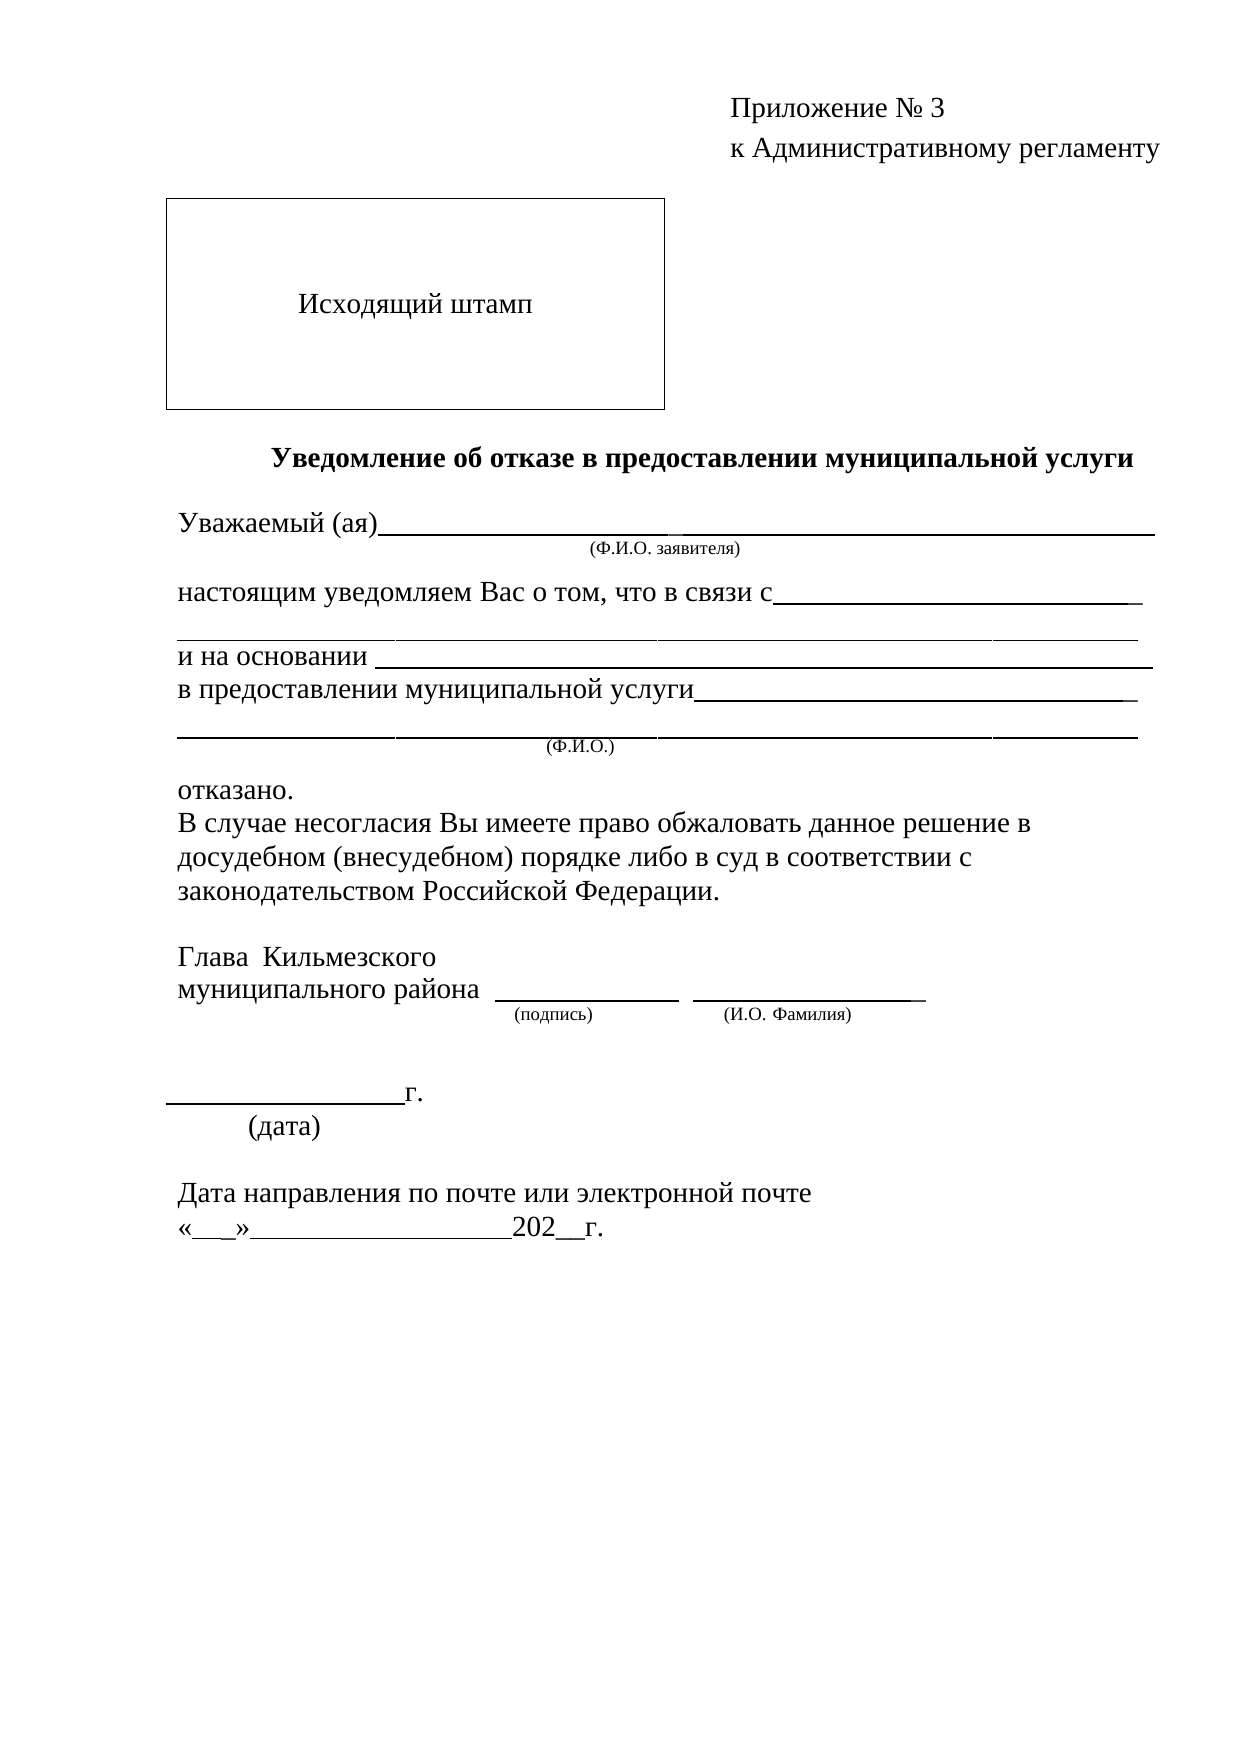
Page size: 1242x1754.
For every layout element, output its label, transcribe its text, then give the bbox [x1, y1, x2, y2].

text в предоставлении муниципальной услуги _ [177, 672, 1169, 705]
text к Административному регламенту [730, 130, 1169, 164]
text (подпись) (И.О. Фамилия) [154, 1005, 1169, 1025]
text Приложение № 3 [730, 90, 1152, 124]
text Уважаемый (ая) _ [177, 507, 1169, 539]
text настоящим уведомляем Вас о том, что в связи с _ [177, 574, 1169, 608]
text Глава Кильмезского [177, 939, 1169, 973]
text г. [166, 1074, 1169, 1108]
text отказано. [177, 772, 297, 806]
text муниципального района _ [177, 973, 1169, 1005]
text (Ф.И.О.) [546, 735, 1169, 757]
text « _» 202__г. [177, 1209, 1169, 1243]
text В случае несогласия Вы имеете право обжаловать данное решение в досудебном (внесудебном) порядке либо в суд в соответствии с законодательством Российской Федерации. [177, 806, 1152, 906]
text (Ф.И.О. заявителя) [256, 539, 1074, 558]
text Дата направления по почте или электронной почте [177, 1176, 1169, 1209]
text (дата) [248, 1108, 1169, 1142]
text и на основании [177, 636, 1169, 672]
subtitle Уведомление об отказе в предоставлении муниципальной услуги [270, 440, 1169, 474]
